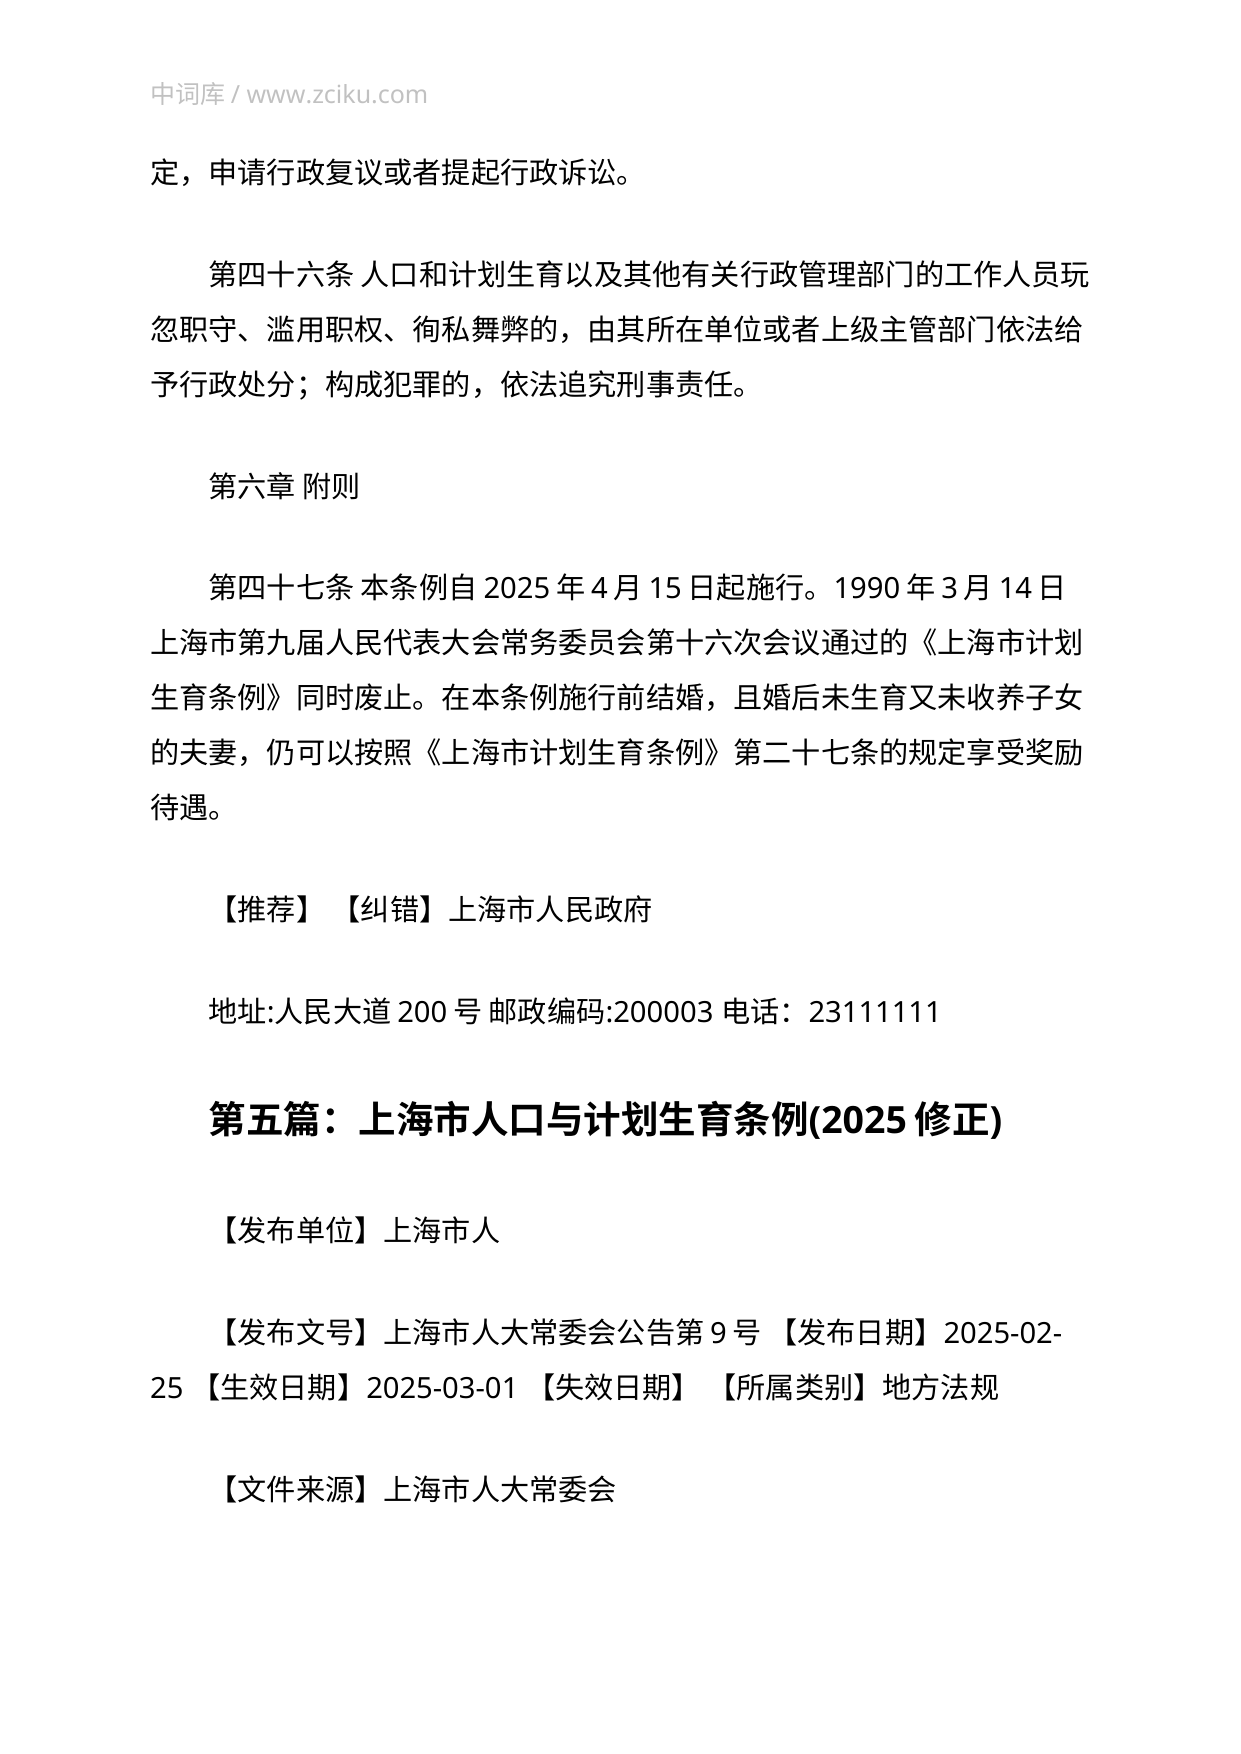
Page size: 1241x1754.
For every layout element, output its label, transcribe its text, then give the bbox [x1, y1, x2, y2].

text 【发布文号】上海市人大常委会公告第9号 【发布日期】2025-02-25 【生效日期】2025-03-01 【失效日期】 【所属类别】地方法规 [150, 1310, 1090, 1407]
text 第四十六条 人口和计划生育以及其他有关行政管理部门的工作人员玩忽职守、滥用职权、徇私舞弊的，由其所在单位或者上级主管部门依法给予行政处分；构成犯罪的，依法追究刑事责任。 [150, 252, 1090, 404]
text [150, 150, 1090, 192]
text 【文件来源】上海市人大常委会 [150, 1467, 1090, 1509]
text 地址:人民大道200号 邮政编码:200003 电话：23111111 [150, 988, 1090, 1031]
text 【发布单位】上海市人 [150, 1208, 1090, 1250]
text 第六章 附则 [150, 463, 1090, 506]
text 第五篇：上海市人口与计划生育条例(2025修正) [150, 1090, 1090, 1145]
text 【推荐】 【纠错】上海市人民政府 [150, 887, 1090, 929]
text 第四十七条 本条例自2025年4月15日起施行。1990年3月14日上海市第九届人民代表大会常务委员会第十六次会议通过的《上海市计划生育条例》同时废止。在本条例施行前结婚，且婚后未生育又未收养子女的夫妻，仍可以按照《上海市计划生育条例》第二十七条的规定享受奖励待遇。 [150, 565, 1090, 827]
